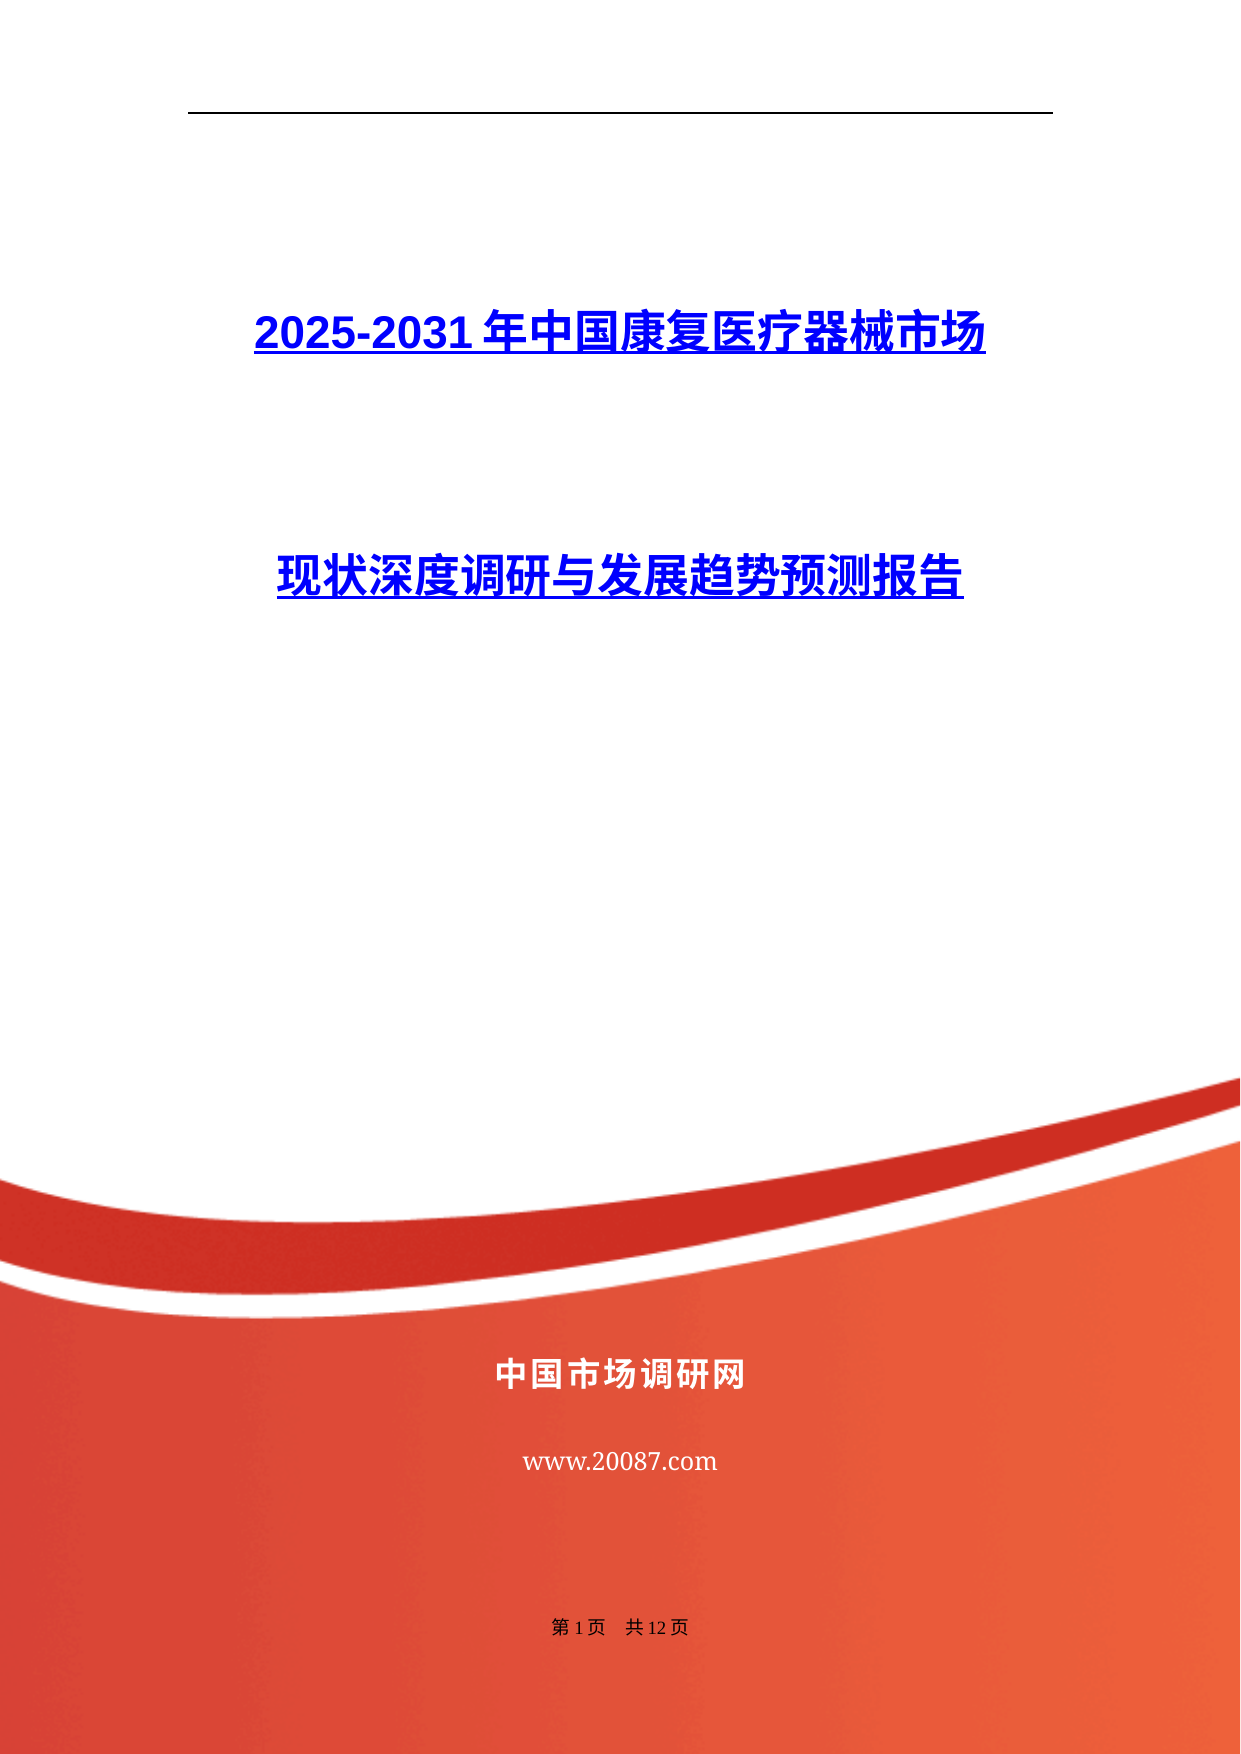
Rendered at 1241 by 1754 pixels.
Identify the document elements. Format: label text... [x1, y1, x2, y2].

table_header 2025-2031年中国康复医疗器械市场现状深度调研与发展趋势预测报告 [188, 207, 1053, 773]
text www.20087.com [187, 1428, 1053, 1493]
picture [0, 1006, 1241, 1754]
subtitle 中国市场调研网 [187, 1339, 1053, 1404]
